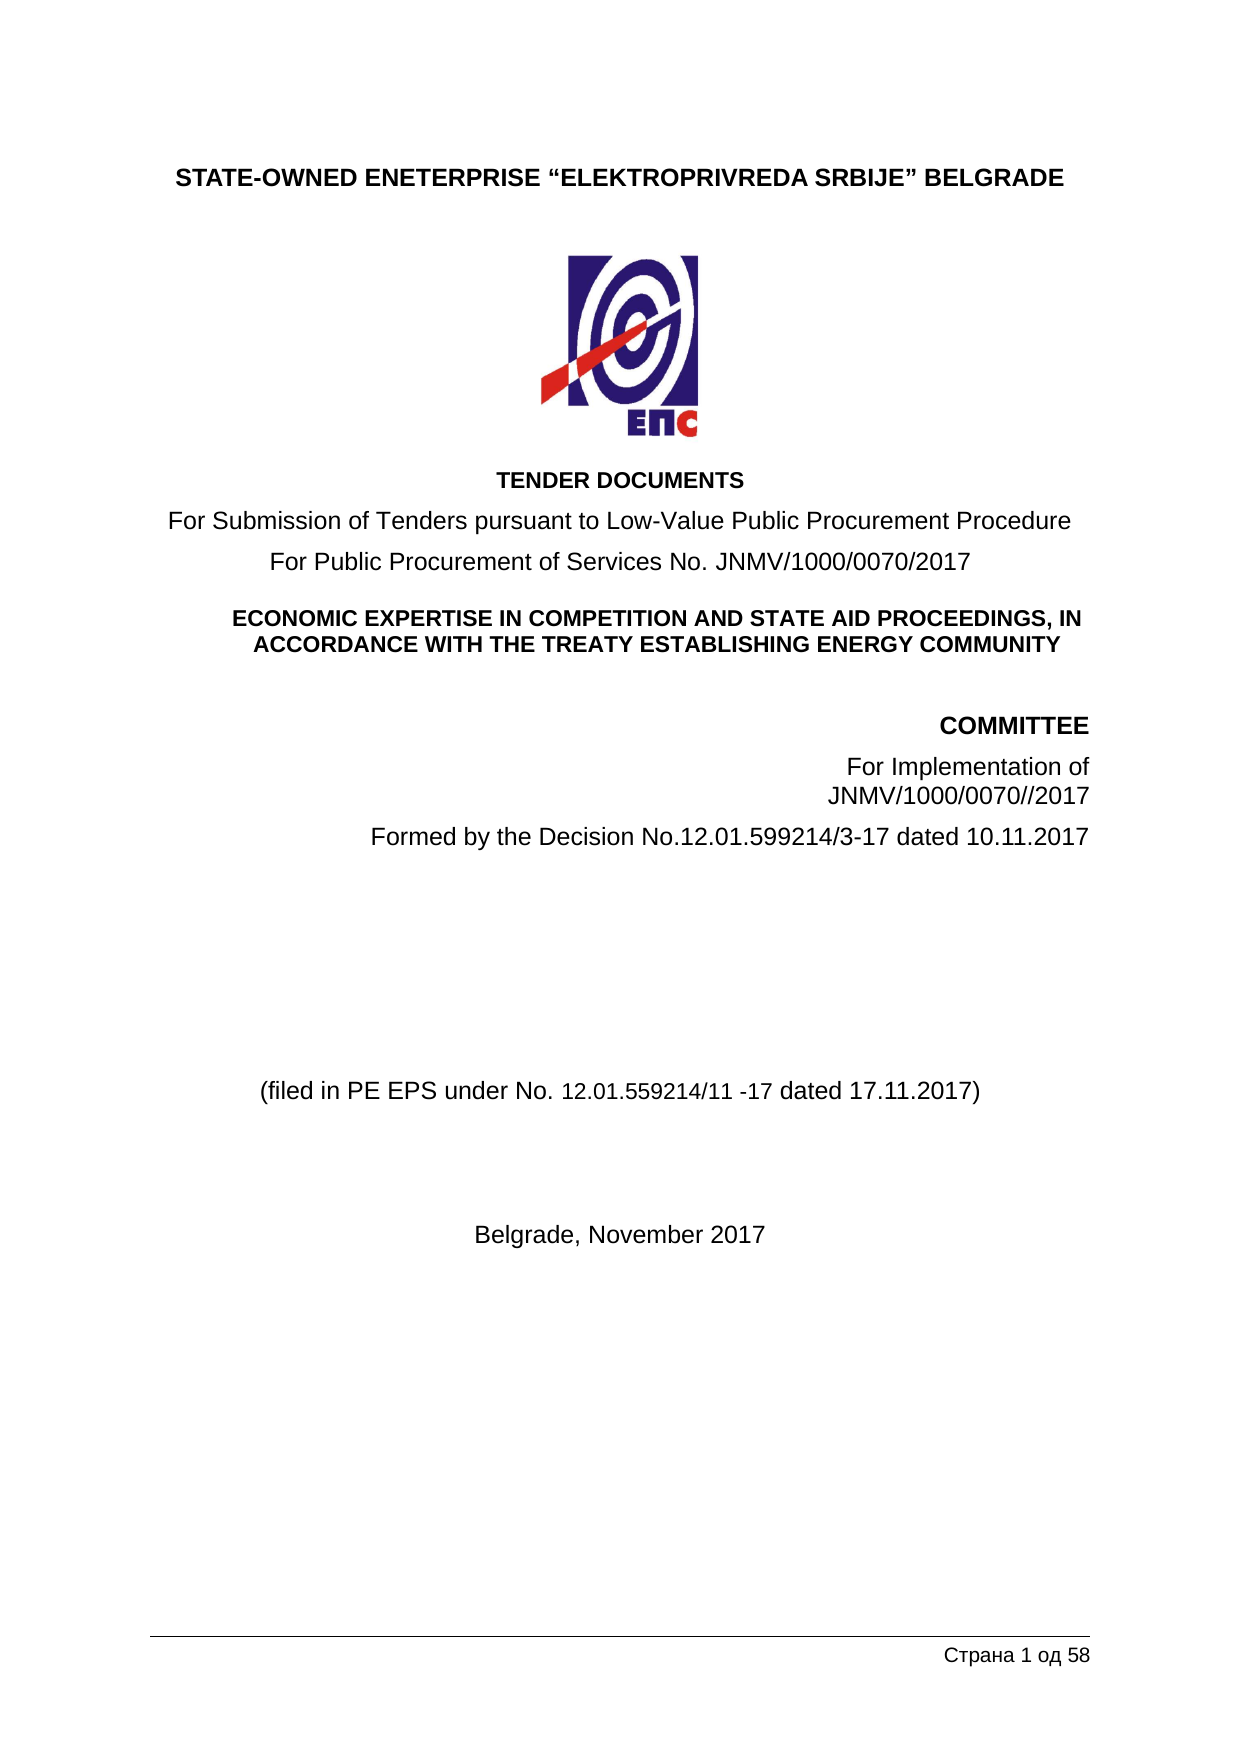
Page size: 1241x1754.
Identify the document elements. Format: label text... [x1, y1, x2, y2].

text COMMITTEE [150, 711, 1090, 740]
picture [521, 245, 719, 455]
text (filed in PE EPS under No. 12.01.559214/11 -17 dated 17.11.2017) [150, 1076, 1090, 1104]
text TENDER DOCUMENTS [150, 467, 1090, 493]
text ECONOMIC EXPERTISE IN COMPETITION AND STATE AID PROCEEDINGS, IN ACCORDANCE WITH THE TREATY ESTABLISHING ENERGY COMMUNITY [224, 604, 1090, 657]
text For Submission of Tenders pursuant to Low-Value Public Procurement Procedure [150, 506, 1090, 534]
text STATE-OWNED ENETERPRISE “ELEKTROPRIVREDA SRBIJE” BELGRADE [150, 162, 1090, 191]
text For Public Procurement of Services No. JNMV/1000/0070/2017 [150, 547, 1090, 576]
text For Implementation of JNMV/1000/0070//2017 [150, 752, 1090, 810]
text Formed by the Decision No.12.01.599214/3-17 dated 10.11.2017 [150, 822, 1090, 851]
text Belgrade, November 2017 [150, 1219, 1090, 1248]
